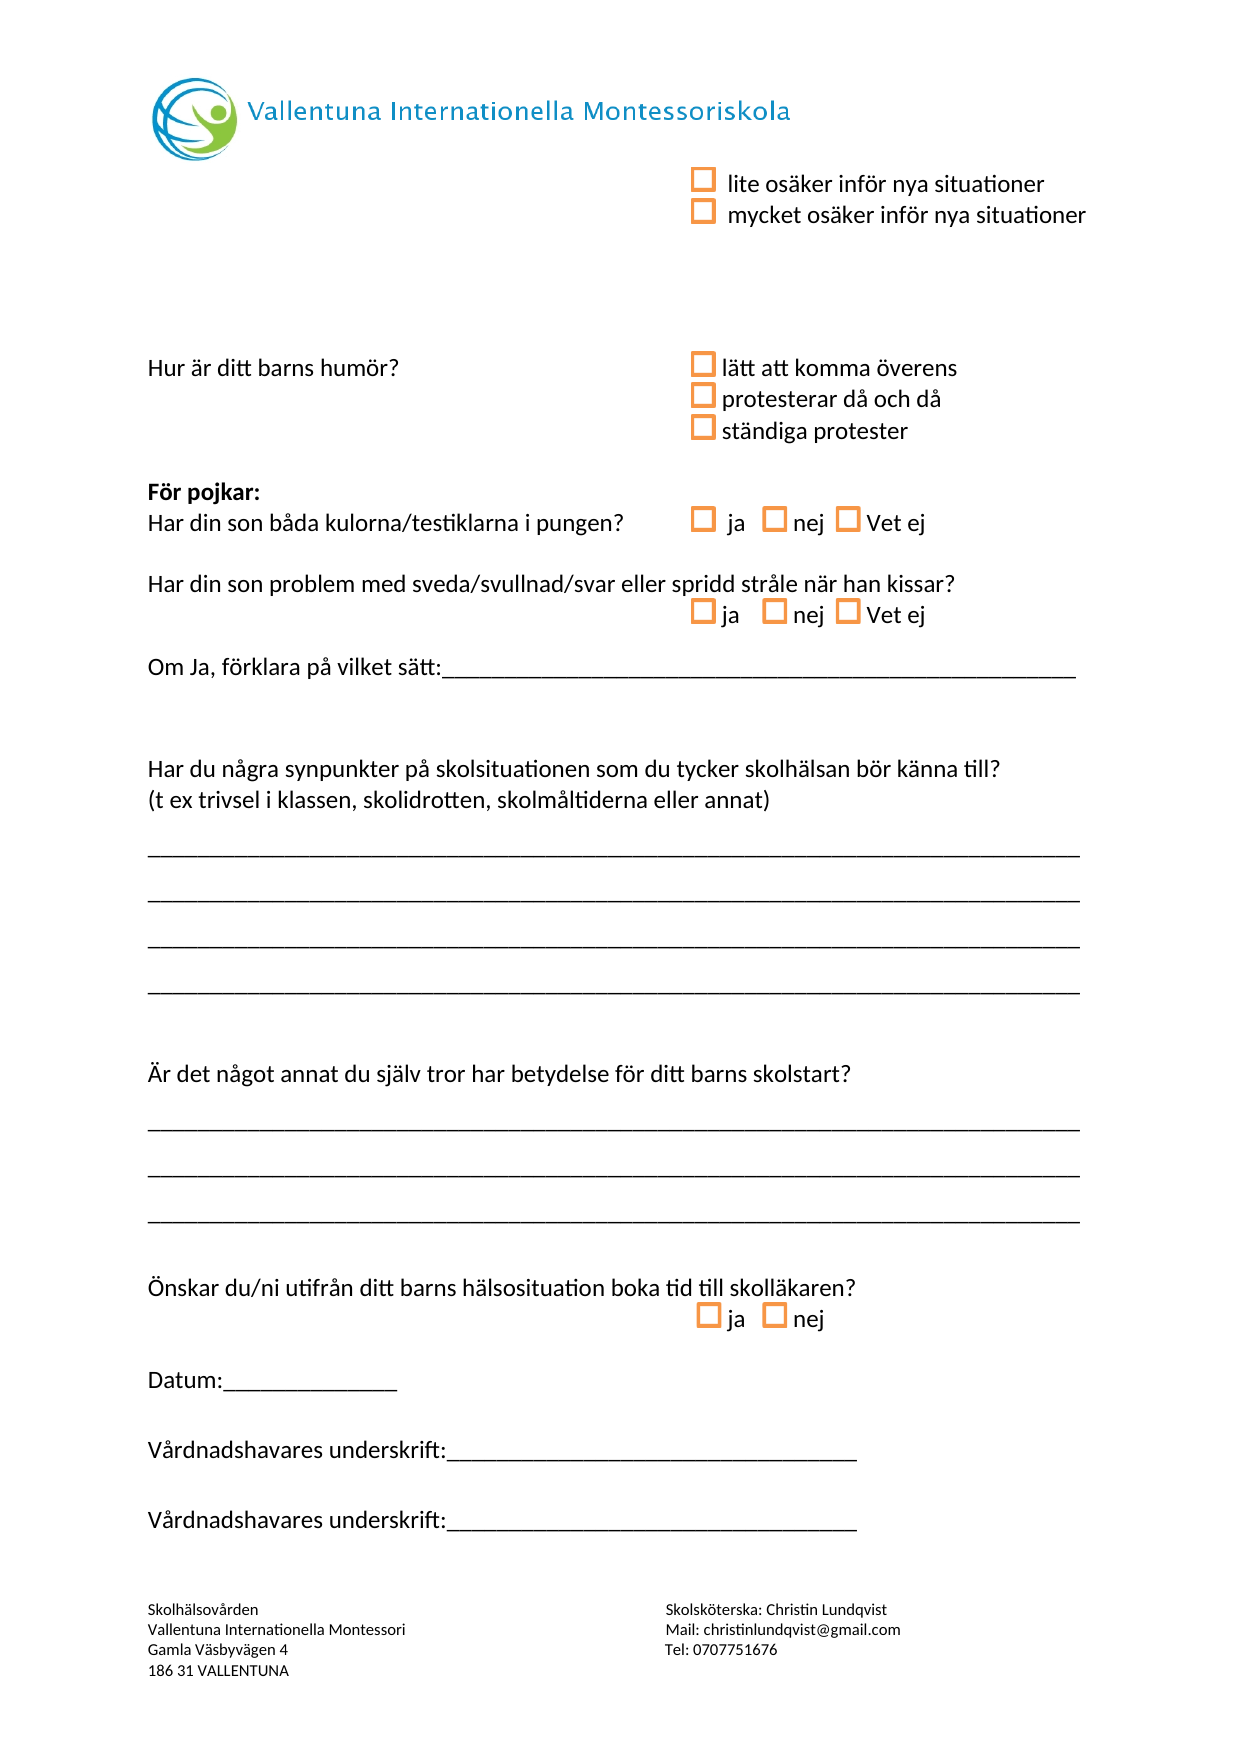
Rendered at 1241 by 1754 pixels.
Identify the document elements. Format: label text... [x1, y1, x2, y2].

picture [762, 506, 788, 532]
text ja nej Vet ej [148, 599, 1093, 630]
picture [691, 506, 716, 532]
text protesterar då och då [148, 383, 1093, 414]
picture [696, 1302, 722, 1328]
text ____________________________________________________________________________________________________________________________________________________________________________________________________________________________________________________________________________________________________________ [148, 830, 1093, 997]
picture [691, 198, 716, 224]
text (t ex trivsel i klassen, skolidrotten, skolmåltiderna eller annat) [148, 784, 1093, 814]
picture [835, 506, 861, 532]
text För pojkar: [148, 476, 1093, 506]
text _________________________________________________________________________________________________________________________________________________________________________________________________________________________________ [148, 1104, 1093, 1226]
text Hur är ditt barns humör? lätt att komma överens [148, 352, 1093, 383]
text ja nej [148, 1302, 1093, 1334]
text Om Ja, förklara på vilket sätt:___________________________________________________ [148, 651, 1093, 681]
text Har du några synpunkter på skolsituationen som du tycker skolhälsan bör känna till? [148, 753, 1093, 784]
text Vårdnadshavares underskrift:_________________________________ [148, 1504, 1093, 1535]
picture [691, 382, 716, 408]
text Önskar du/ni utifrån ditt barns hälsosituation boka tid till skolläkaren? [148, 1272, 1093, 1302]
picture [691, 351, 716, 377]
text Har din son båda kulorna/testiklarna i pungen? ja nej Vet ej [148, 506, 1093, 538]
picture [691, 598, 716, 624]
text ständiga protester [148, 414, 1093, 445]
text lite osäker inför nya situationer [148, 167, 1093, 198]
picture [835, 598, 861, 624]
picture [762, 1302, 788, 1328]
text Datum:______________ [148, 1364, 1093, 1395]
picture [762, 598, 788, 624]
text Har din son problem med sveda/svullnad/svar eller spridd stråle när han kissar? [148, 568, 1093, 599]
picture [691, 414, 716, 440]
text mycket osäker inför nya situationer [148, 198, 1093, 229]
text Vårdnadshavares underskrift:_________________________________ [148, 1434, 1093, 1465]
picture [147, 73, 803, 192]
text Är det något annat du själv tror har betydelse för ditt barns skolstart? [148, 1058, 1093, 1089]
